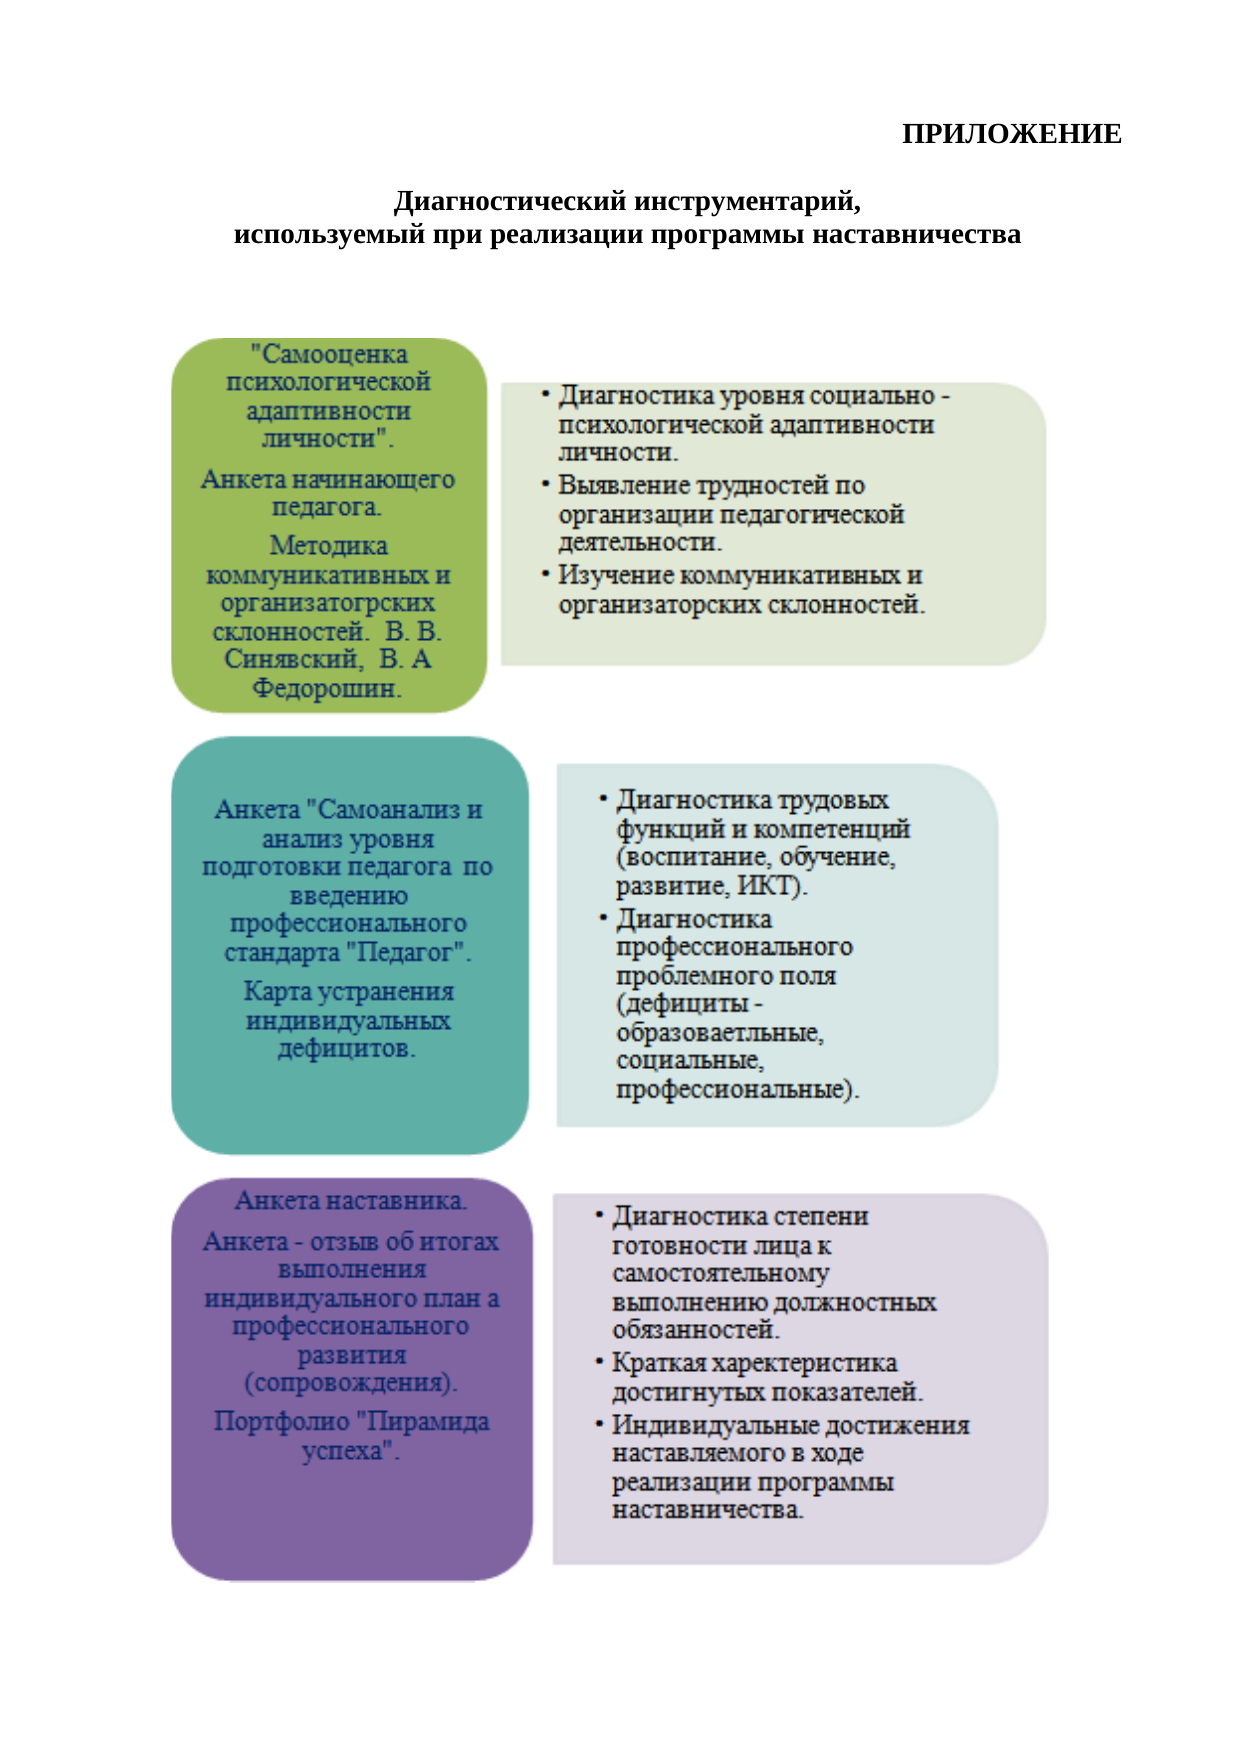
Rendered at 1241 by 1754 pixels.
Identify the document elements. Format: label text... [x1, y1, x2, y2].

subtitle используемый при реализации программы наставничества [166, 217, 1090, 250]
picture [171, 338, 1049, 1583]
text Диагностический инструментарий, [166, 183, 1089, 217]
subtitle ПРИЛОЖЕНИЕ [118, 116, 1123, 149]
